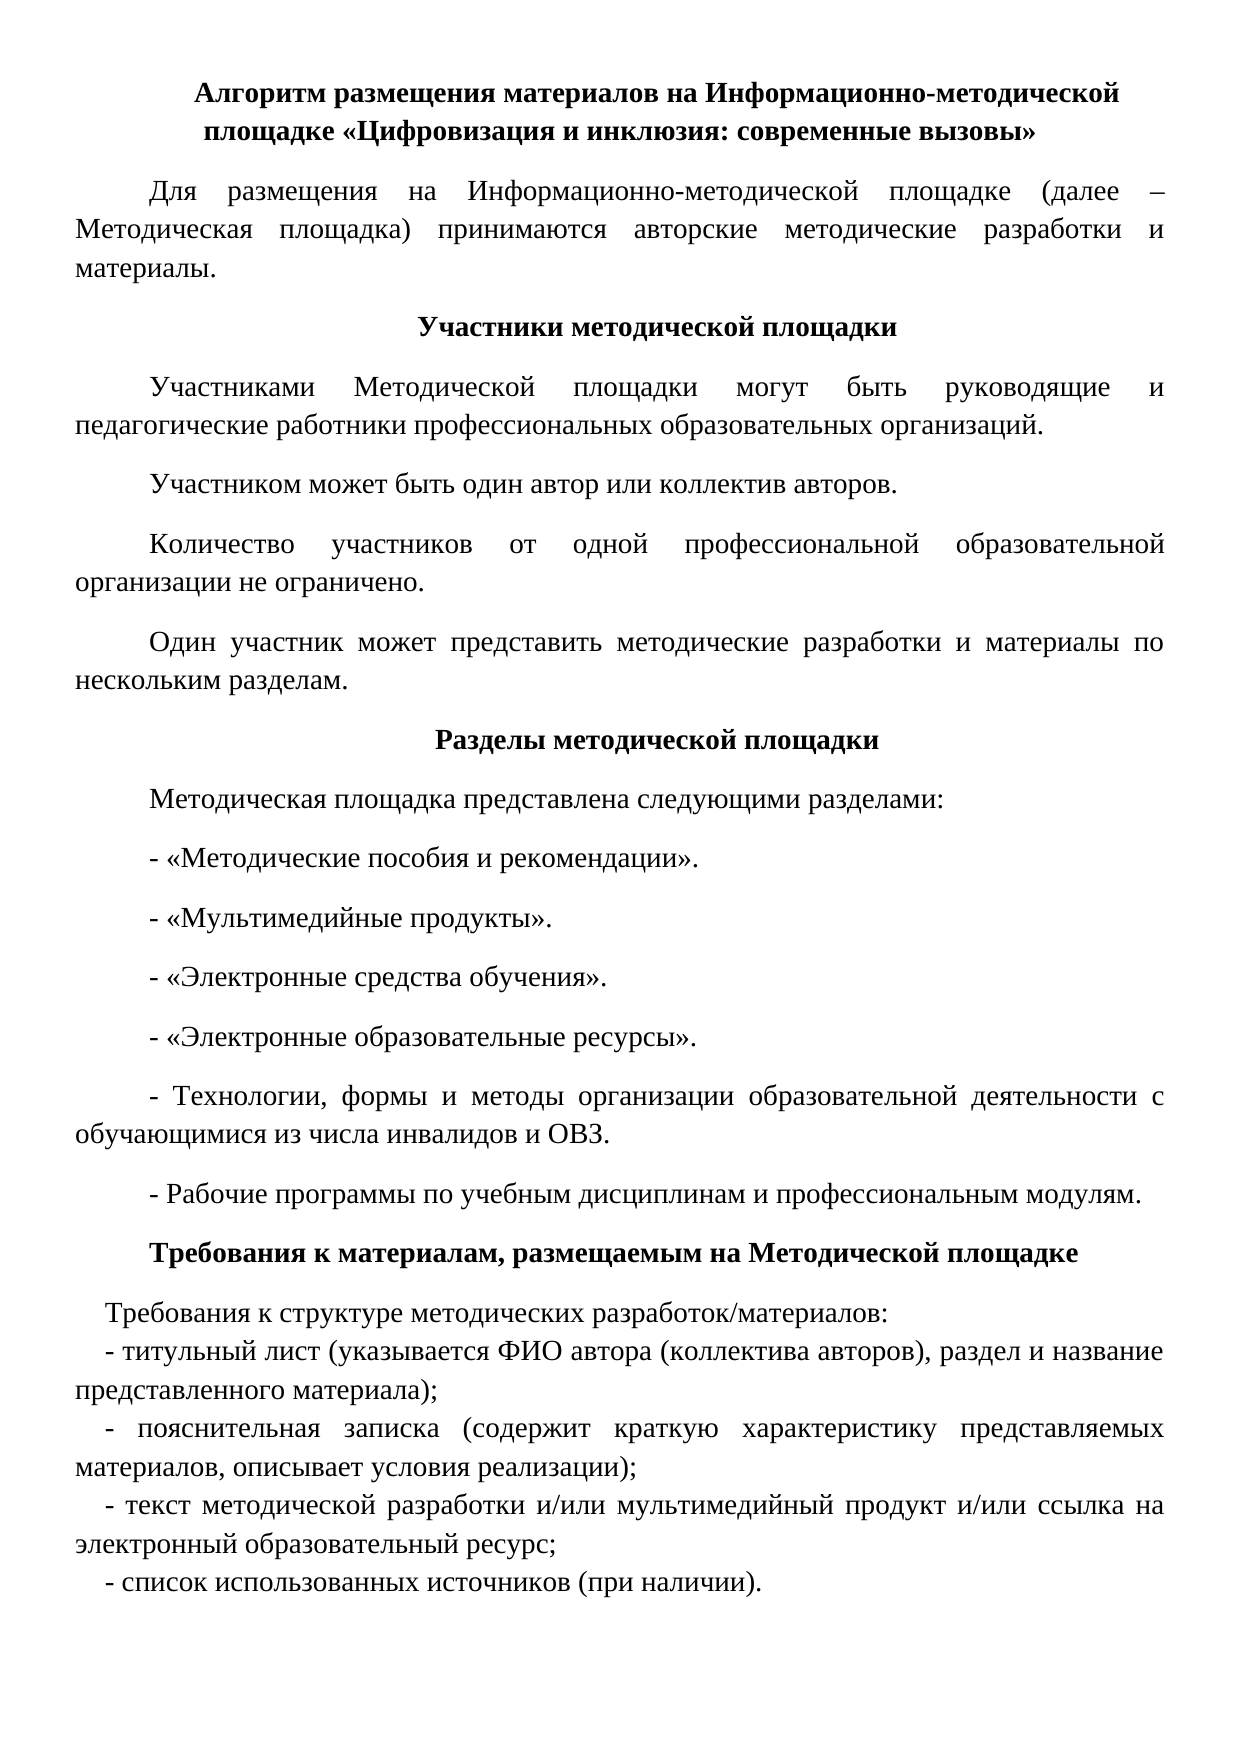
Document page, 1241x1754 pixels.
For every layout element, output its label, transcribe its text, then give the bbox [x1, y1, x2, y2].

text Методическая площадка представлена следующими разделами: [75, 781, 1165, 815]
text - Рабочие программы по учебным дисциплинам и профессиональным модулям. [75, 1176, 1165, 1209]
text Алгоритм размещения материалов на Информационно-методической площадке «Цифровизация и инклюзия: современные вызовы» [75, 75, 1165, 147]
text Количество участников от одной профессиональной образовательной организации не ограничено. [75, 526, 1165, 598]
text - Технологии, формы и методы организации образовательной деятельности с обучающимися из числа инвалидов и ОВЗ. [75, 1078, 1165, 1150]
text - пояснительная записка (содержит краткую характеристику представляемых материалов, описывает условия реализации); [75, 1410, 1165, 1482]
text - «Мультимедийные продукты». [75, 900, 1165, 933]
text Требования к структуре методических разработок/материалов: [75, 1295, 1165, 1328]
text Участниками Методической площадки могут быть руководящие и педагогические работники профессиональных образовательных организаций. [75, 369, 1165, 441]
text Участники методической площадки [75, 309, 1165, 343]
text - список использованных источников (при наличии). [75, 1564, 1165, 1598]
text Требования к материалам, размещаемым на Методической площадке [75, 1235, 1165, 1269]
text - титульный лист (указывается ФИО автора (коллектива авторов), раздел и название представленного материала); [75, 1333, 1165, 1405]
text - «Электронные средства обучения». [75, 959, 1165, 993]
text Один участник может представить методические разработки и материалы по нескольким разделам. [75, 624, 1165, 696]
text Для размещения на Информационно-методической площадке (далее – Методическая площадка) принимаются авторские методические разработки и материалы. [75, 173, 1165, 283]
text - «Электронные образовательные ресурсы». [75, 1019, 1165, 1052]
text Участником может быть один автор или коллектив авторов. [75, 467, 1165, 500]
text Разделы методической площадки [75, 722, 1165, 755]
text - текст методической разработки и/или мультимедийный продукт и/или ссылка на электронный образовательный ресурс; [75, 1487, 1165, 1559]
text - «Методические пособия и рекомендации». [75, 841, 1165, 874]
